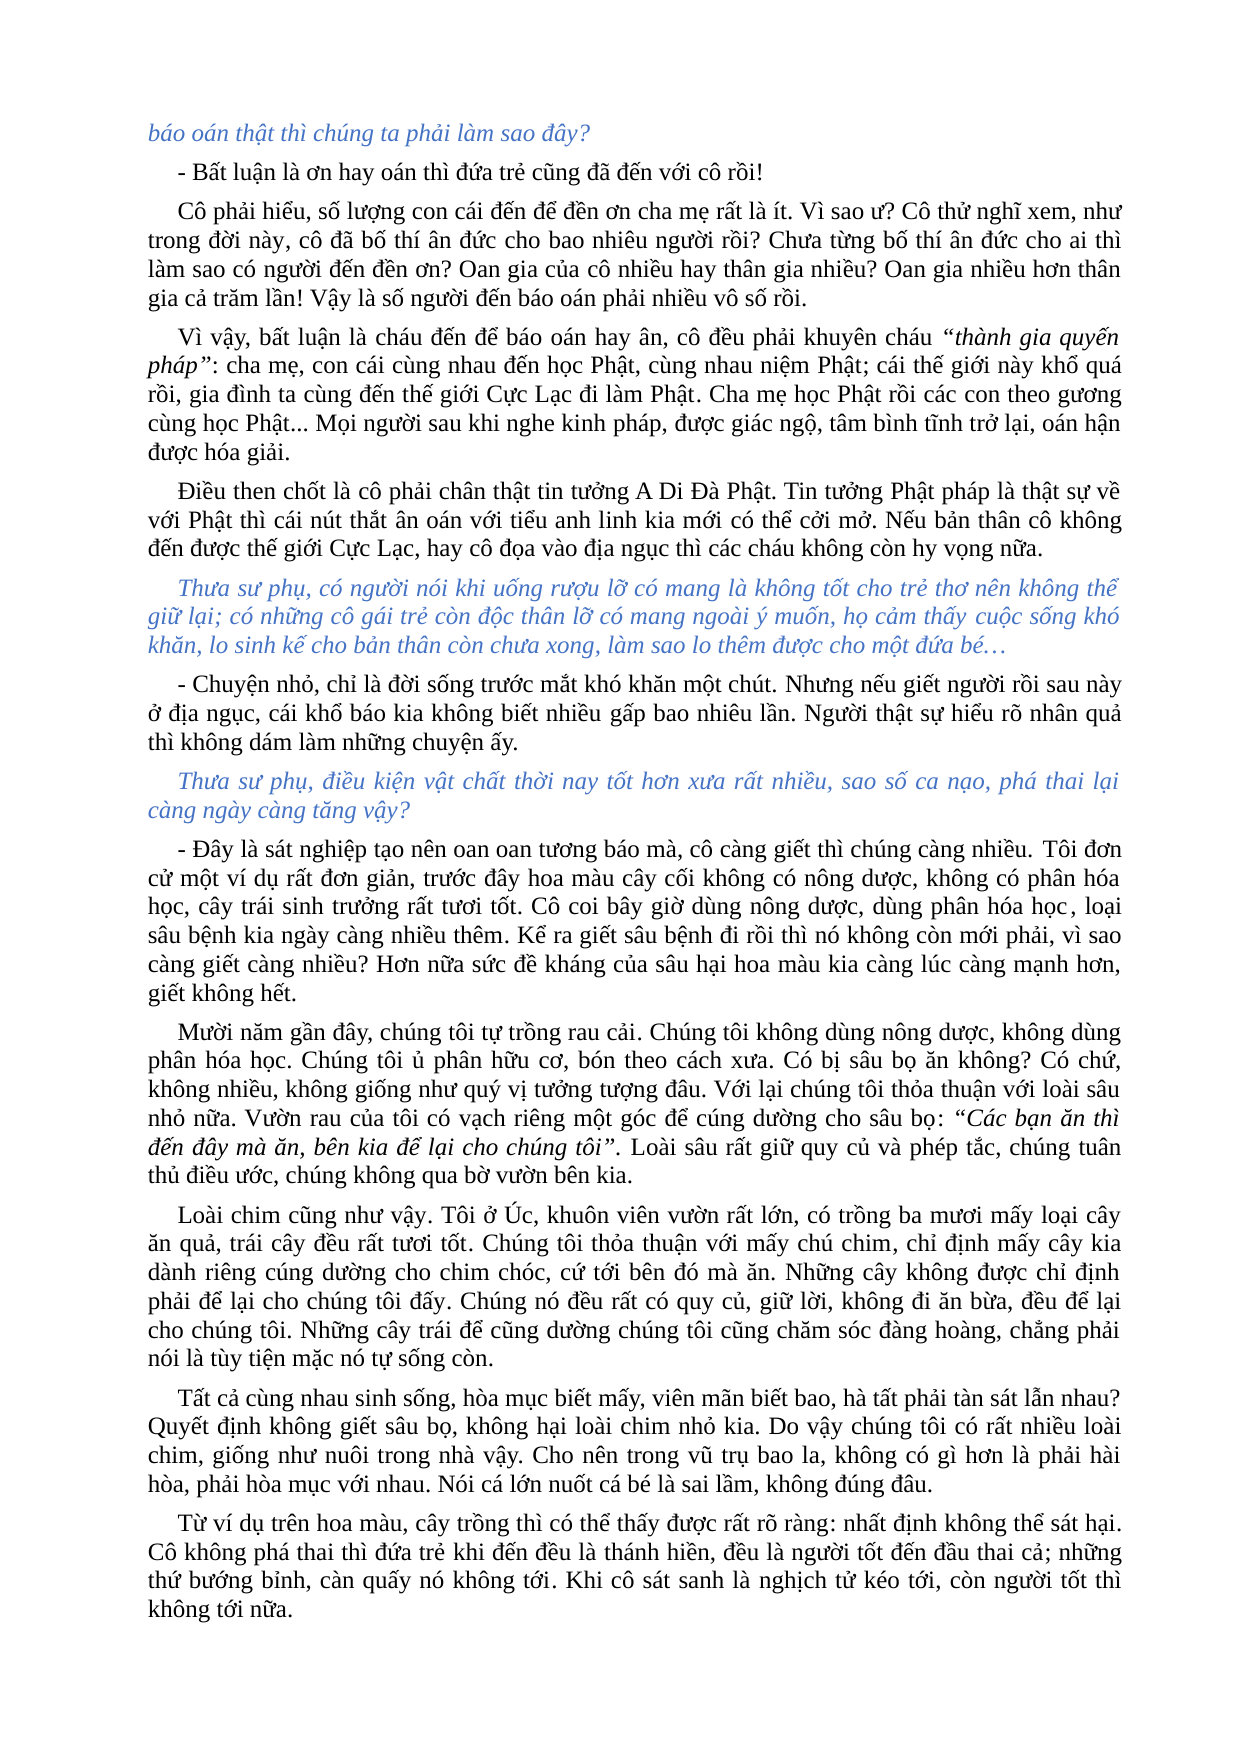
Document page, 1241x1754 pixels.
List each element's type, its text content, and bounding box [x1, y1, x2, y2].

text Thưa sư phụ, điều kiện vật chất thời nay tốt hơn xưa rất nhiều, sao số ca nạo, phá thai lại càng ngày càng tăng vậy? [148, 766, 1122, 823]
text Tất cả cùng nhau sinh sống, hòa mục biết mấy, viên mãn biết bao, hà tất phải tàn sát lẫn nhau? Quyết định không giết sâu bọ, không hại loài chim nhỏ kia. Do vậy chúng tôi có rất nhiều loài chim, giống như nuôi trong nhà vậy. Cho nên trong vũ trụ bao la, không có gì hơn là phải hài hòa, phải hòa mục với nhau. Nói cá lớn nuốt cá bé là sai lầm, không đúng đâu. [148, 1383, 1122, 1498]
text Từ ví dụ trên hoa màu, cây trồng thì có thể thấy được rất rõ ràng: nhất định không thể sát hại. Cô không phá thai thì đứa trẻ khi đến đều là thánh hiền, đều là người tốt đến đầu thai cả; những thứ bướng bỉnh, càn quấy nó không tới. Khi cô sát sanh là nghịch tử kéo tới, còn người tốt thì không tới nữa. [148, 1508, 1122, 1623]
text Vì vậy, bất luận là cháu đến để báo oán hay ân, cô đều phải khuyên cháu “thành gia quyến pháp”: cha mẹ, con cái cùng nhau đến học Phật, cùng nhau niệm Phật; cái thế giới này khổ quá rồi, gia đình ta cùng đến thế giới Cực Lạc đi làm Phật. Cha mẹ học Phật rồi các con theo gương cùng học Phật... Mọi người sau khi nghe kinh pháp, được giác ngộ, tâm bình tĩnh trở lại, oán hận được hóa giải. [148, 322, 1122, 466]
text Thưa sư phụ, có người nói khi uống rượu lỡ có mang là không tốt cho trẻ thơ nên không thể giữ lại; có những cô gái trẻ còn độc thân lỡ có mang ngoài ý muốn, họ cảm thấy cuộc sống khó khăn, lo sinh kế cho bản thân còn chưa xong, làm sao lo thêm được cho một đứa bé… [148, 573, 1122, 659]
text Loài chim cũng như vậy. Tôi ở Úc, khuôn viên vườn rất lớn, có trồng ba mươi mấy loại cây ăn quả, trái cây đều rất tươi tốt. Chúng tôi thỏa thuận với mấy chú chim, chỉ định mấy cây kia dành riêng cúng dường cho chim chóc, cứ tới bên đó mà ăn. Những cây không được chỉ định phải để lại cho chúng tôi đấy. Chúng nó đều rất có quy củ, giữ lời, không đi ăn bừa, đều để lại cho chúng tôi. Những cây trái để cũng dường chúng tôi cũng chăm sóc đàng hoàng, chẳng phải nói là tùy tiện mặc nó tự sống còn. [148, 1200, 1122, 1372]
text - Đây là sát nghiệp tạo nên oan oan tương báo mà, cô càng giết thì chúng càng nhiều. Tôi đơn cử một ví dụ rất đơn giản, trước đây hoa màu cây cối không có nông dược, không có phân hóa học, cây trái sinh trưởng rất tươi tốt. Cô coi bây giờ dùng nông dược, dùng phân hóa học, loại sâu bệnh kia ngày càng nhiều thêm. Kể ra giết sâu bệnh đi rồi thì nó không còn mới phải, vì sao càng giết càng nhiều? Hơn nữa sức đề kháng của sâu hại hoa màu kia càng lúc càng mạnh hơn, giết không hết. [148, 834, 1122, 1006]
text Mười năm gần đây, chúng tôi tự trồng rau cải. Chúng tôi không dùng nông dược, không dùng phân hóa học. Chúng tôi ủ phân hữu cơ, bón theo cách xưa. Có bị sâu bọ ăn không? Có chứ, không nhiều, không giống như quý vị tưởng tượng đâu. Với lại chúng tôi thỏa thuận với loài sâu nhỏ nữa. Vườn rau của tôi có vạch riêng một góc để cúng dường cho sâu bọ: “Các bạn ăn thì đến đây mà ăn, bên kia để lại cho chúng tôi”. Loài sâu rất giữ quy củ và phép tắc, chúng tuân thủ điều ước, chúng không qua bờ vườn bên kia. [148, 1017, 1122, 1189]
text - Chuyện nhỏ, chỉ là đời sống trước mắt khó khăn một chút. Nhưng nếu giết người rồi sau này ở địa ngục, cái khổ báo kia không biết nhiều gấp bao nhiêu lần. Người thật sự hiểu rõ nhân quả thì không dám làm những chuyện ấy. [148, 669, 1122, 756]
text - Bất luận là ơn hay oán thì đứa trẻ cũng đã đến với cô rồi! [148, 157, 1122, 186]
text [148, 118, 1122, 147]
text Cô phải hiểu, số lượng con cái đến để đền ơn cha mẹ rất là ít. Vì sao ư? Cô thử nghĩ xem, như trong đời này, cô đã bố thí ân đức cho bao nhiêu người rồi? Chưa từng bố thí ân đức cho ai thì làm sao có người đến đền ơn? Oan gia của cô nhiều hay thân gia nhiều? Oan gia nhiều hơn thân gia cả trăm lần! Vậy là số người đến báo oán phải nhiều vô số rồi. [148, 196, 1122, 311]
text Điều then chốt là cô phải chân thật tin tưởng A Di Đà Phật. Tin tưởng Phật pháp là thật sự về với Phật thì cái nút thắt ân oán với tiểu anh linh kia mới có thể cởi mở. Nếu bản thân cô không đến được thế giới Cực Lạc, hay cô đọa vào địa ngục thì các cháu không còn hy vọng nữa. [148, 476, 1122, 562]
